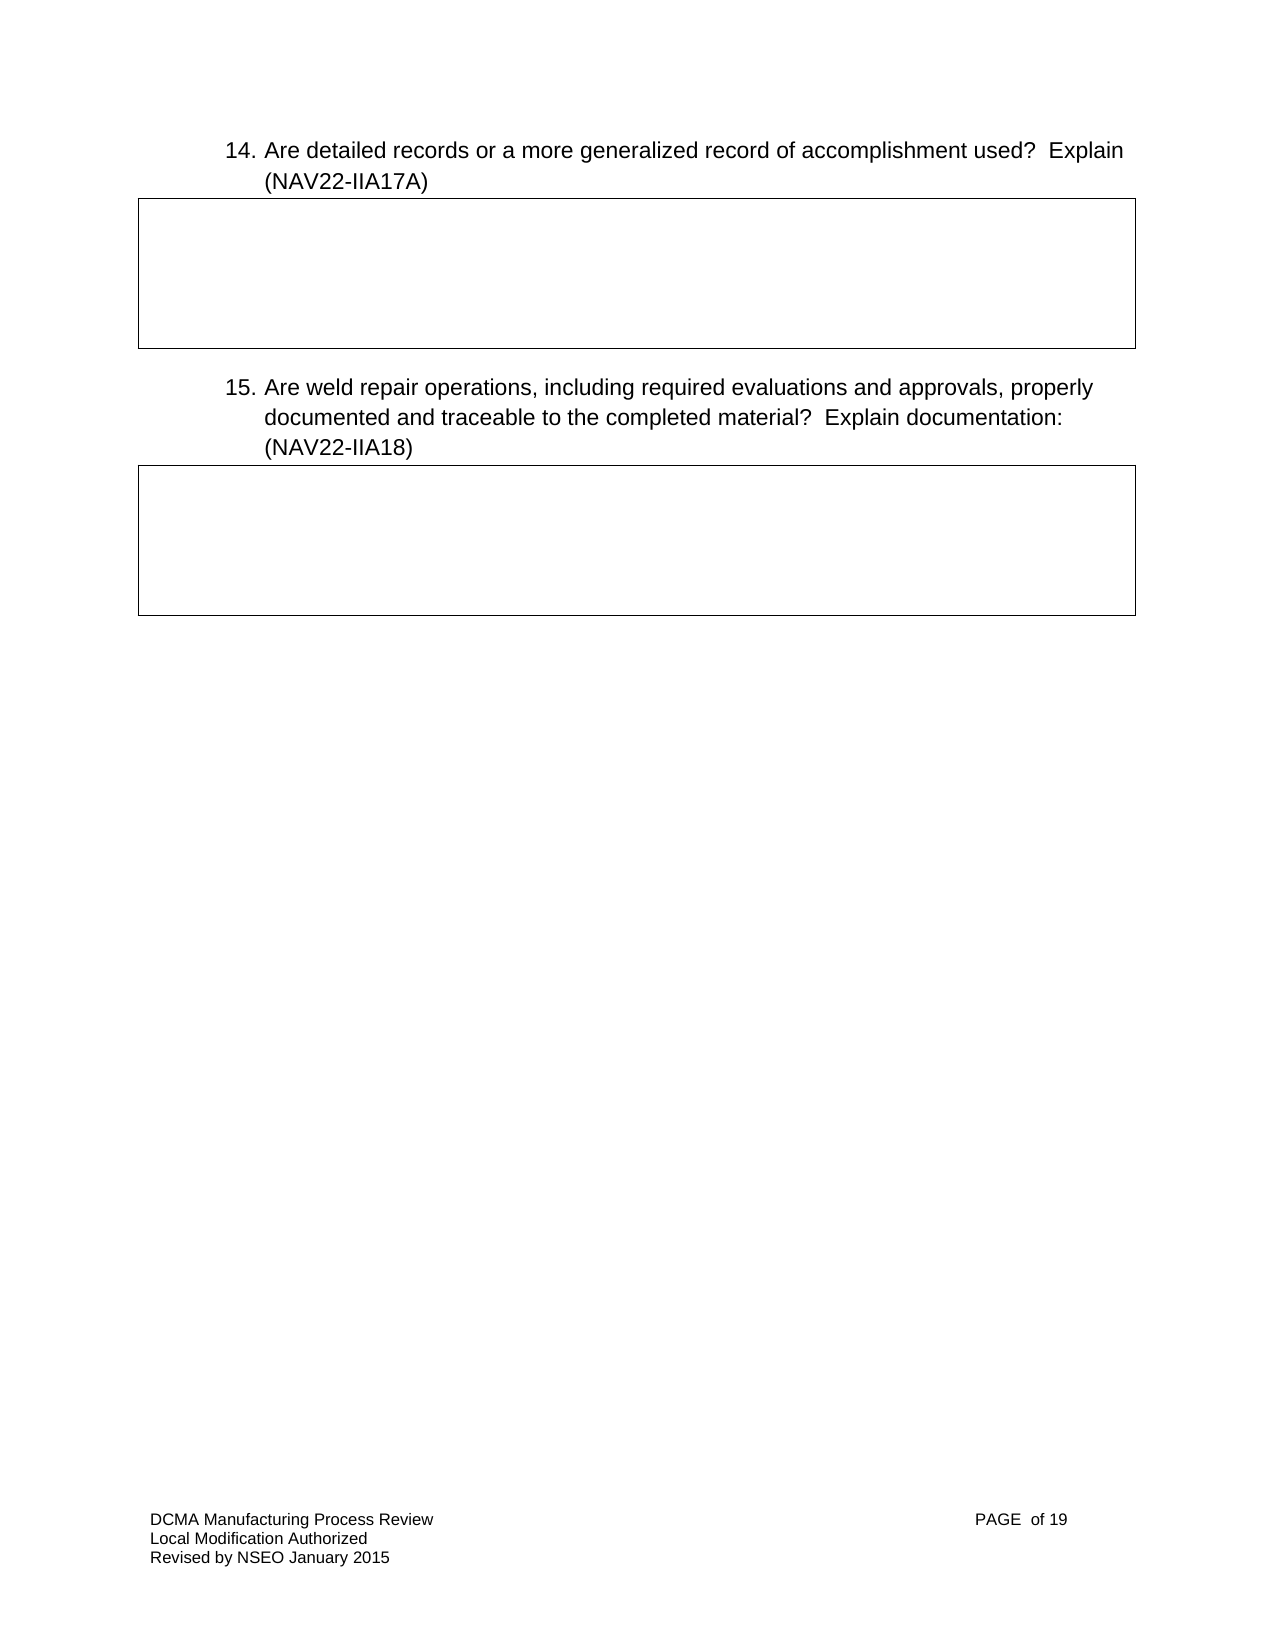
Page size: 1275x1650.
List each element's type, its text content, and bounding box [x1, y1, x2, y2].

table_header [139, 199, 1135, 348]
list Are weld repair operations, including required evaluations and approvals, properly documented and traceable to the completed material? Explain documentation: (NAV22-IIA18) [225, 374, 1125, 461]
list Are detailed records or a more generalized record of accomplishment used? Explain (NAV22-IIA17A) [225, 137, 1125, 194]
table_header [139, 466, 1135, 614]
